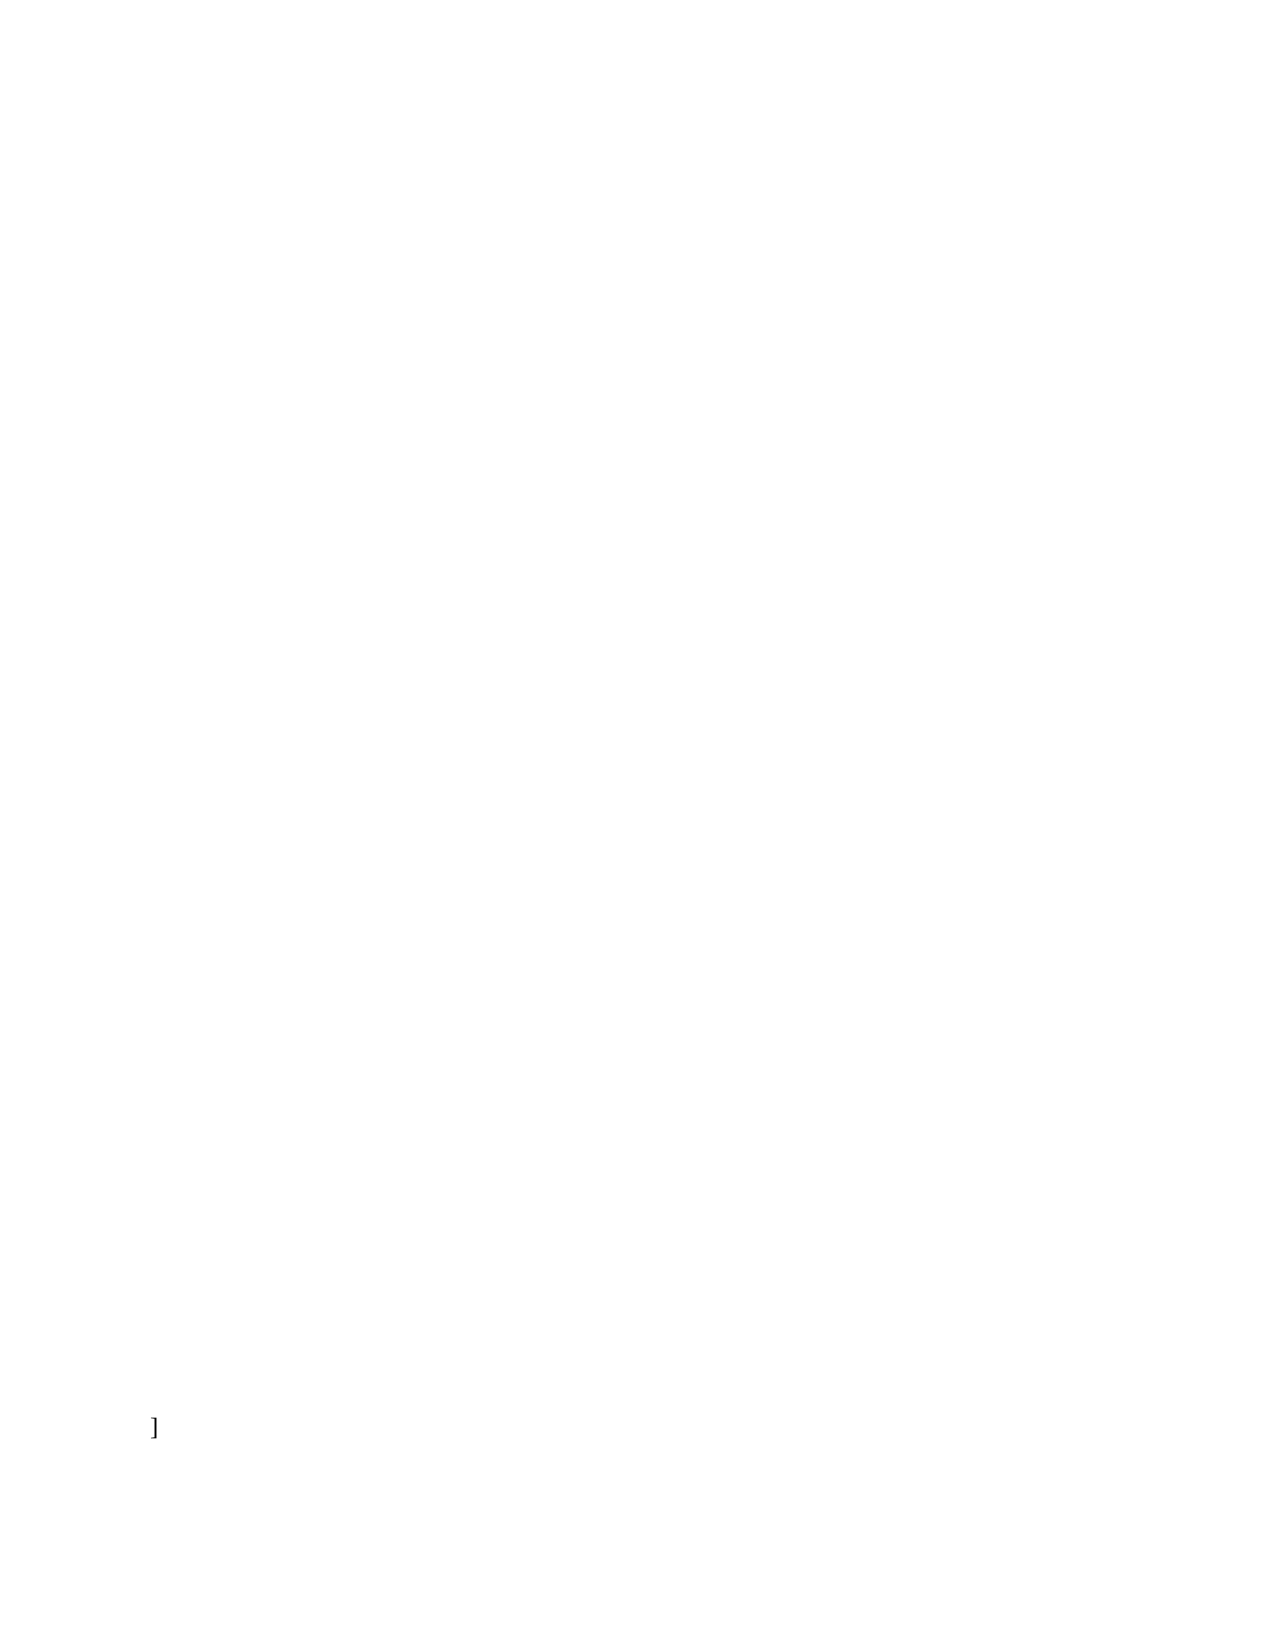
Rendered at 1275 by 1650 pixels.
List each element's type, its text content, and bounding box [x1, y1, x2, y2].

text ] [150, 1415, 1125, 1441]
